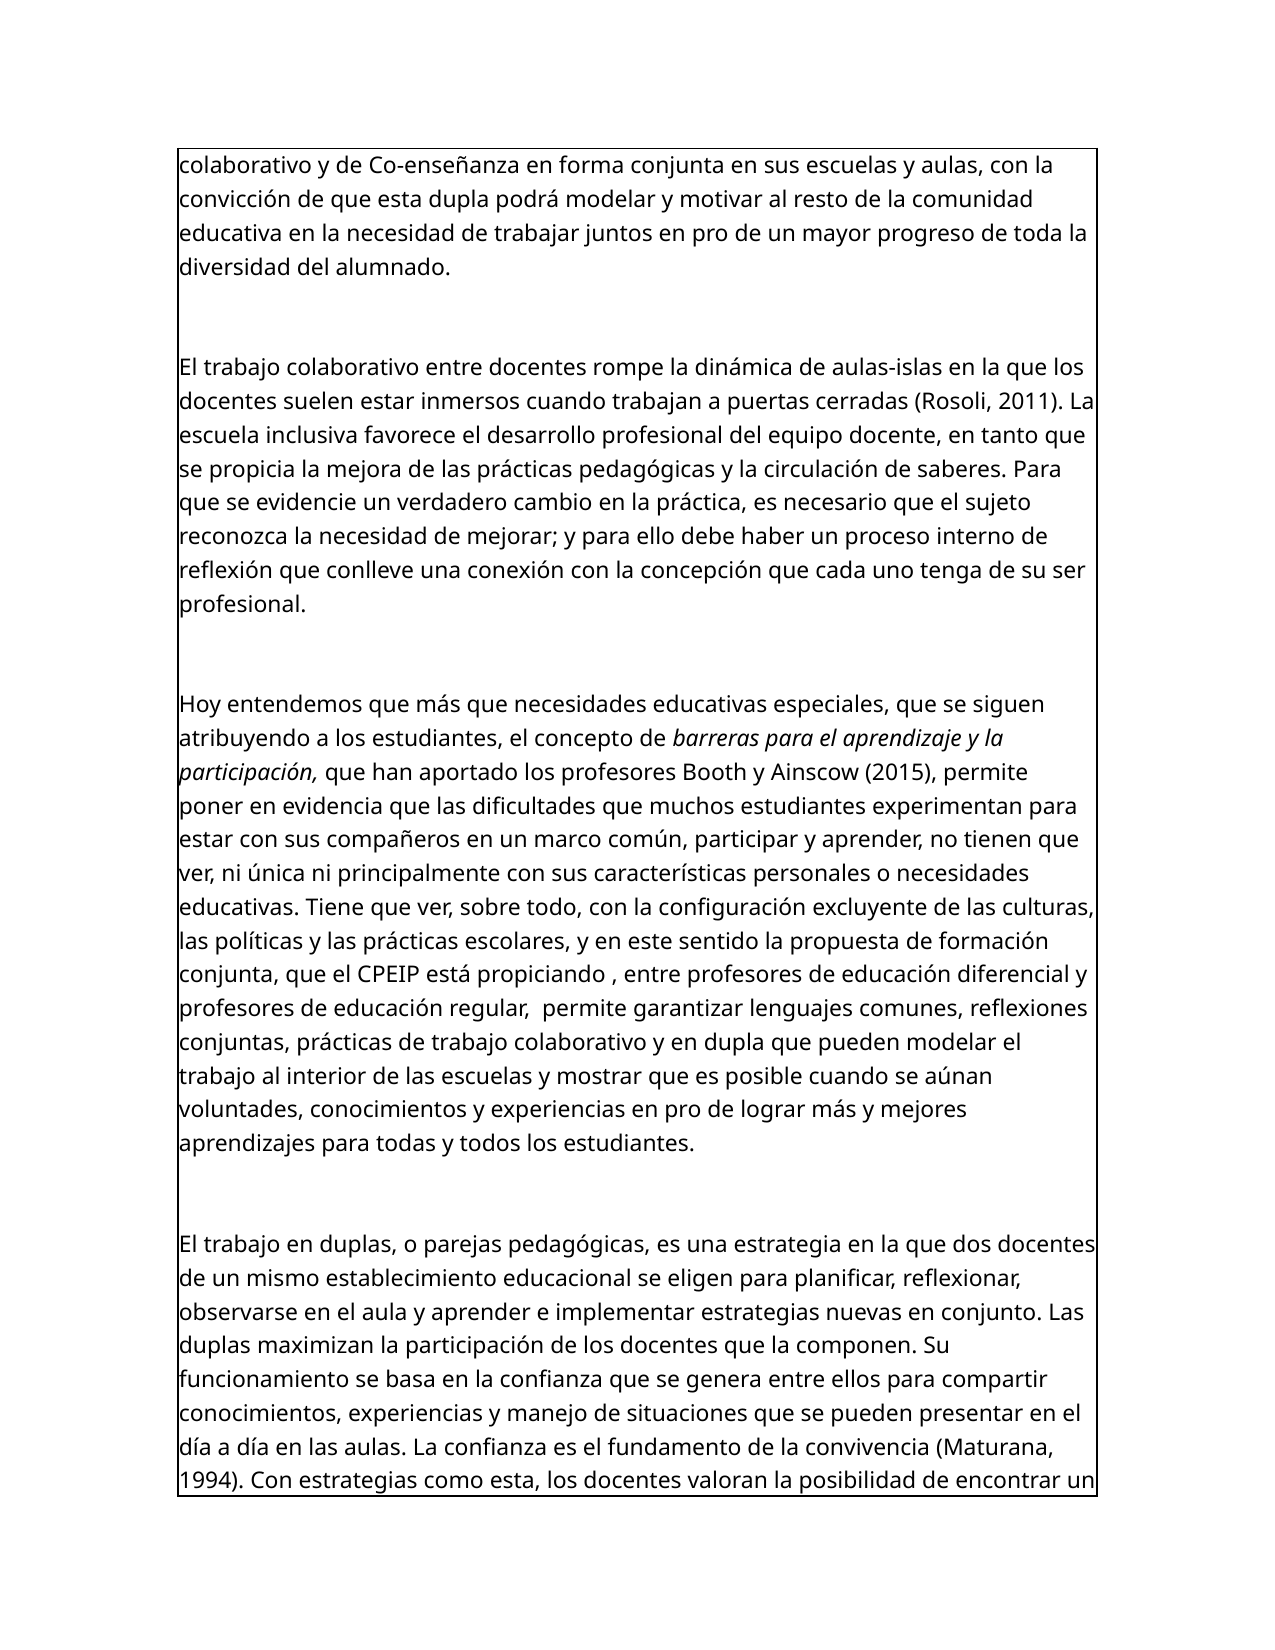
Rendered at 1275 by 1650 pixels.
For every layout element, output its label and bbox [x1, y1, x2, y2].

table_cell [179, 149, 1096, 1495]
